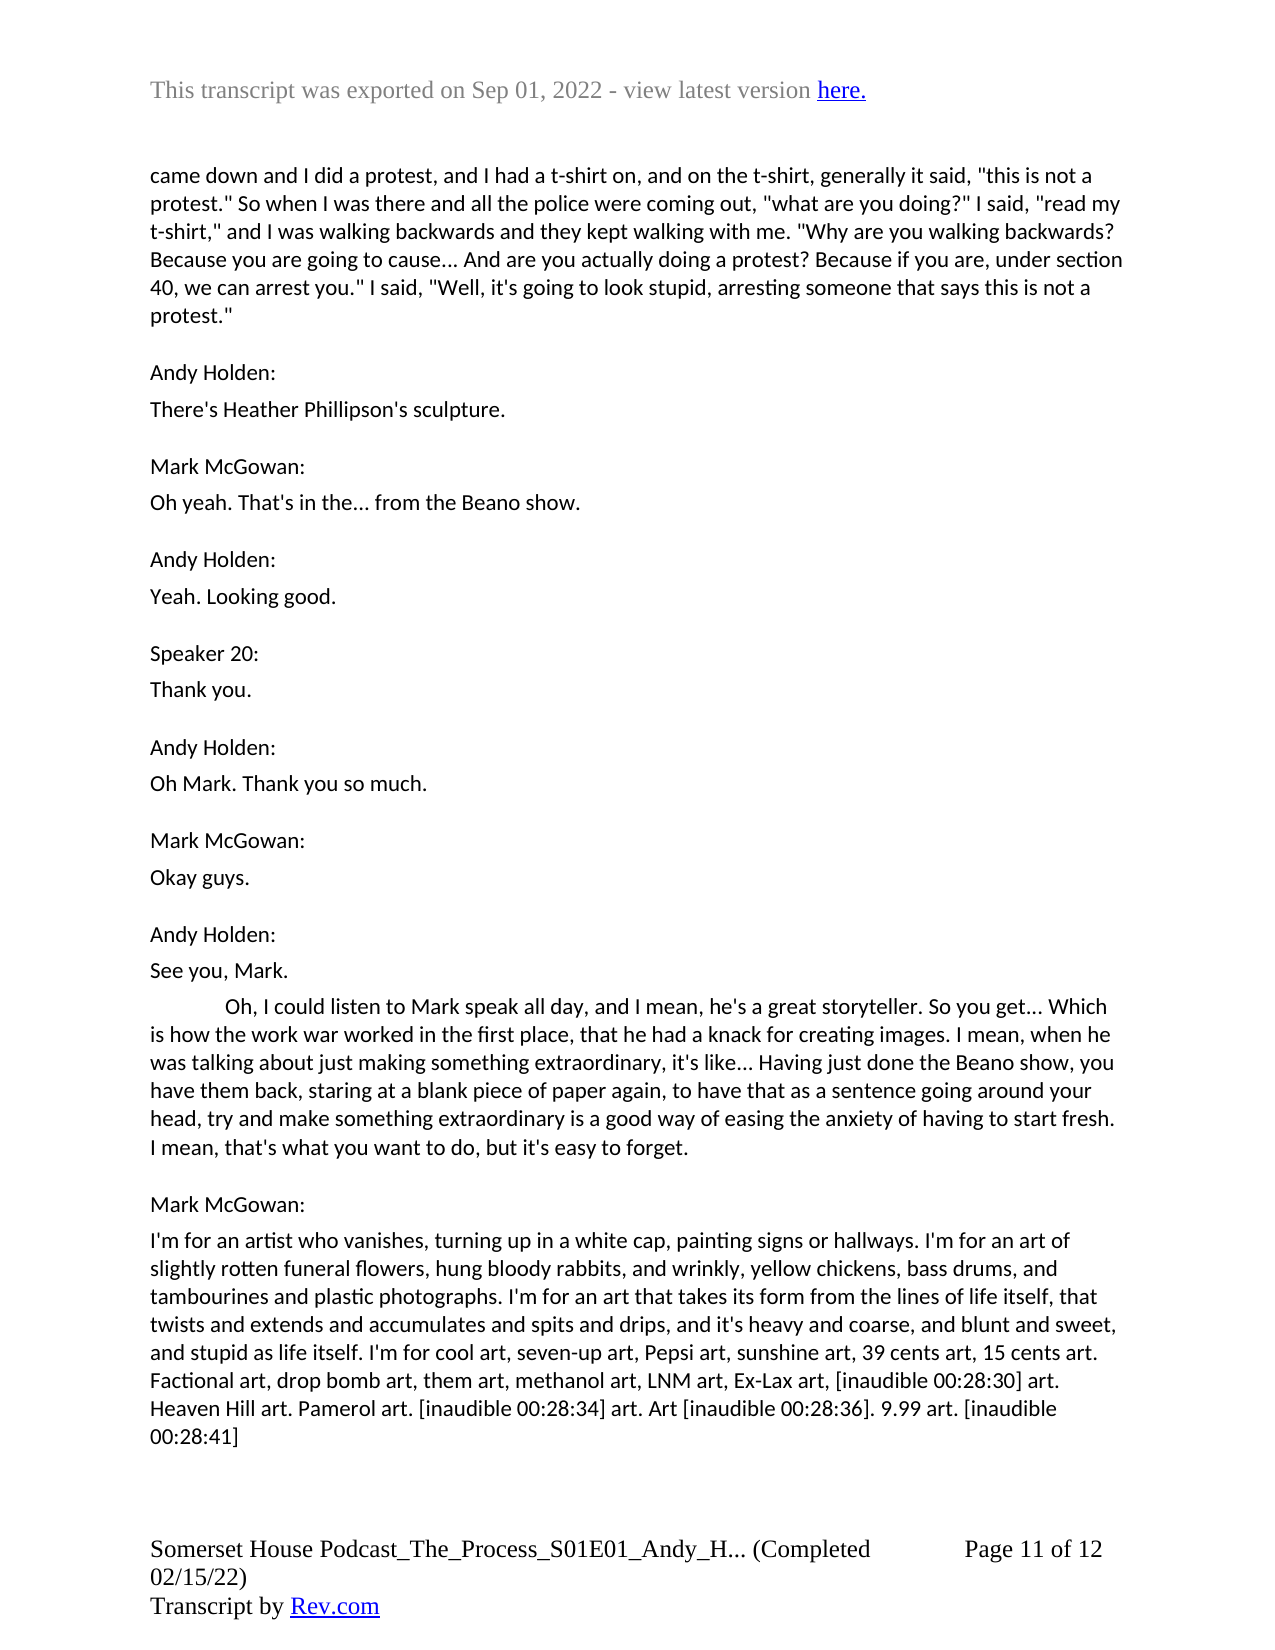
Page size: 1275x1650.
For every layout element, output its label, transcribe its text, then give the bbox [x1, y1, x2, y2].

text Oh, I could listen to Mark speak all day, and I mean, he's a great storyteller. So you get... Which is how the work war worked in the first place, that he had a knack for creating images. I mean, when he was talking about just making something extraordinary, it's like... Having just done the Beano show, you have them back, staring at a blank piece of paper again, to have that as a sentence going around your head, try and make something extraordinary is a good way of easing the anxiety of having to start fresh. I mean, that's what you want to do, but it's easy to forget. [150, 992, 1125, 1161]
text Andy Holden: [150, 733, 1125, 761]
text Mark McGowan: [150, 826, 1125, 854]
text Mark McGowan: [150, 452, 1125, 480]
text Speaker 20: [150, 639, 1125, 667]
text Andy Holden: [150, 546, 1125, 574]
text Yeah. Looking good. [150, 582, 1125, 610]
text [150, 161, 1125, 329]
text Mark McGowan: [150, 1190, 1125, 1218]
text Andy Holden: [150, 358, 1125, 387]
text Thank you. [150, 676, 1125, 703]
text Oh yeah. That's in the... from the Beano show. [150, 488, 1125, 516]
text There's Heather Phillipson's sculpture. [150, 395, 1125, 423]
text I'm for an artist who vanishes, turning up in a white cap, painting signs or hallways. I'm for an art of slightly rotten funeral flowers, hung bloody rabbits, and wrinkly, yellow chickens, bass drums, and tambourines and plastic photographs. I'm for an art that takes its form from the lines of life itself, that twists and extends and accumulates and spits and drips, and it's heavy and coarse, and blunt and sweet, and stupid as life itself. I'm for cool art, seven-up art, Pepsi art, sunshine art, 39 cents art, 15 cents art. Factional art, drop bomb art, them art, methanol art, LNM art, Ex-Lax art, [inaudible 00:28:30] art. Heaven Hill art. Pamerol art. [inaudible 00:28:34] art. Art [inaudible 00:28:36]. 9.99 art. [inaudible 00:28:41] [150, 1226, 1125, 1450]
text Oh Mark. Thank you so much. [150, 769, 1125, 797]
text Andy Holden: [150, 920, 1125, 948]
text Okay guys. [150, 863, 1125, 891]
text See you, Mark. [150, 956, 1125, 984]
